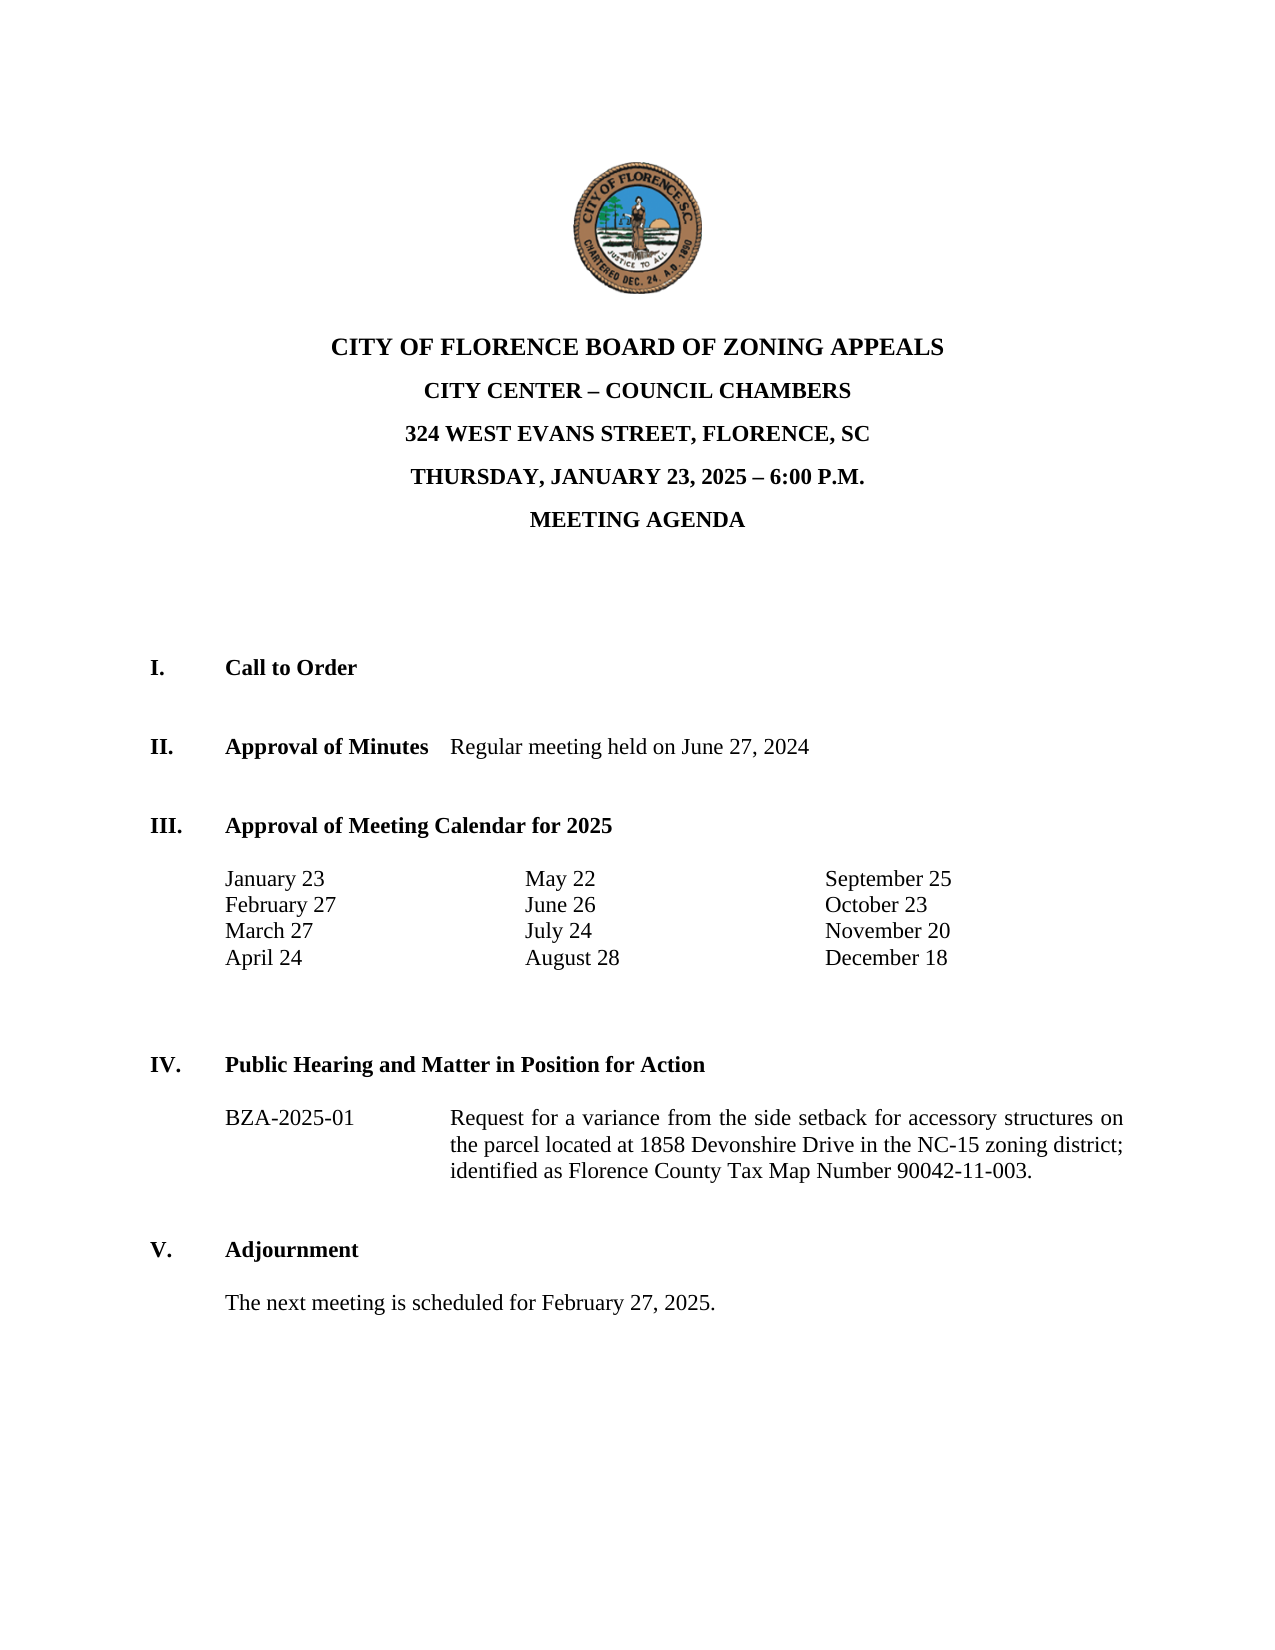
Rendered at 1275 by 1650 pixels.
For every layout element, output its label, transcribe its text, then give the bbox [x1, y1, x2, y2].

text THURSDAY, JANUARY 23, 2025 – 6:00 P.M. [150, 463, 1125, 489]
picture [568, 149, 708, 296]
text 324 WEST EVANS STREET, FLORENCE, SC [150, 420, 1125, 447]
text BZA-2025-01 Request for a variance from the side setback for accessory structures on the parcel located at 1858 Devonshire Drive in the NC-15 zoning district; identified as Florence County Tax Map Number 90042-11-003. [225, 1104, 1125, 1183]
text CITY CENTER – COUNCIL CHAMBERS [150, 378, 1125, 404]
text The next meeting is scheduled for February 27, 2025. [225, 1289, 1125, 1315]
list Approval of Meeting Calendar for 2025 [150, 812, 1125, 838]
text April 24 August 28 December 18 [225, 944, 1125, 996]
text MEETING AGENDA [150, 506, 1125, 532]
list Public Hearing and Matter in Position for Action [150, 1052, 1125, 1078]
list Call to Order [150, 654, 1125, 680]
list Adjournment [150, 1236, 1125, 1262]
list Approval of Minutes Regular meeting held on June 27, 2024 [150, 733, 1125, 759]
text March 27 July 24 November 20 [225, 917, 1125, 944]
text January 23 May 22 September 25 [225, 865, 1125, 891]
text CITY OF FLORENCE BOARD OF ZONING APPEALS [150, 332, 1125, 361]
text February 27 June 26 October 23 [225, 891, 1125, 917]
